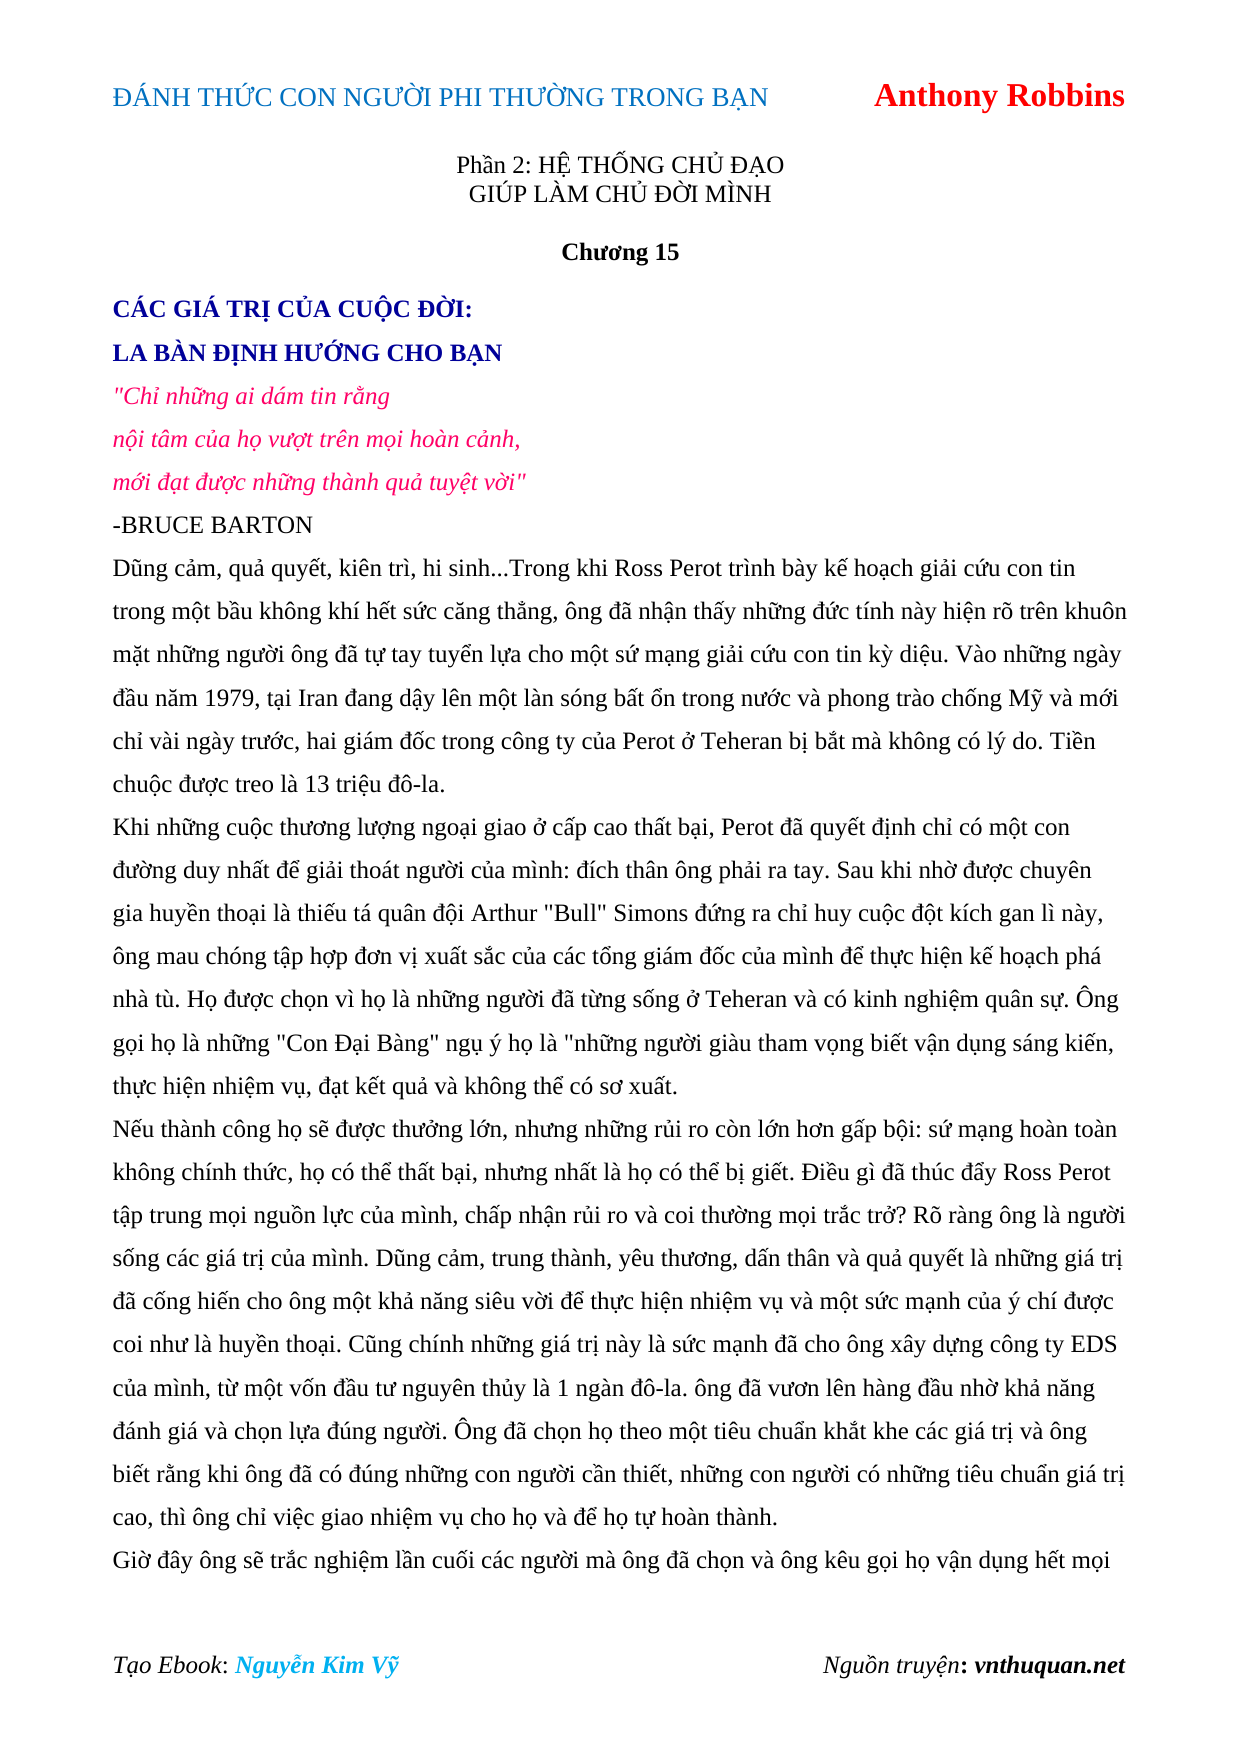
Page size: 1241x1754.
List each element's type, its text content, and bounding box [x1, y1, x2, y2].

text Chương 15 [112, 237, 1128, 265]
text Phần 2: HỆ THỐNG CHỦ ĐẠO GIÚP LÀM CHỦ ĐỜI MÌNH [112, 150, 1128, 207]
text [112, 294, 1128, 1574]
